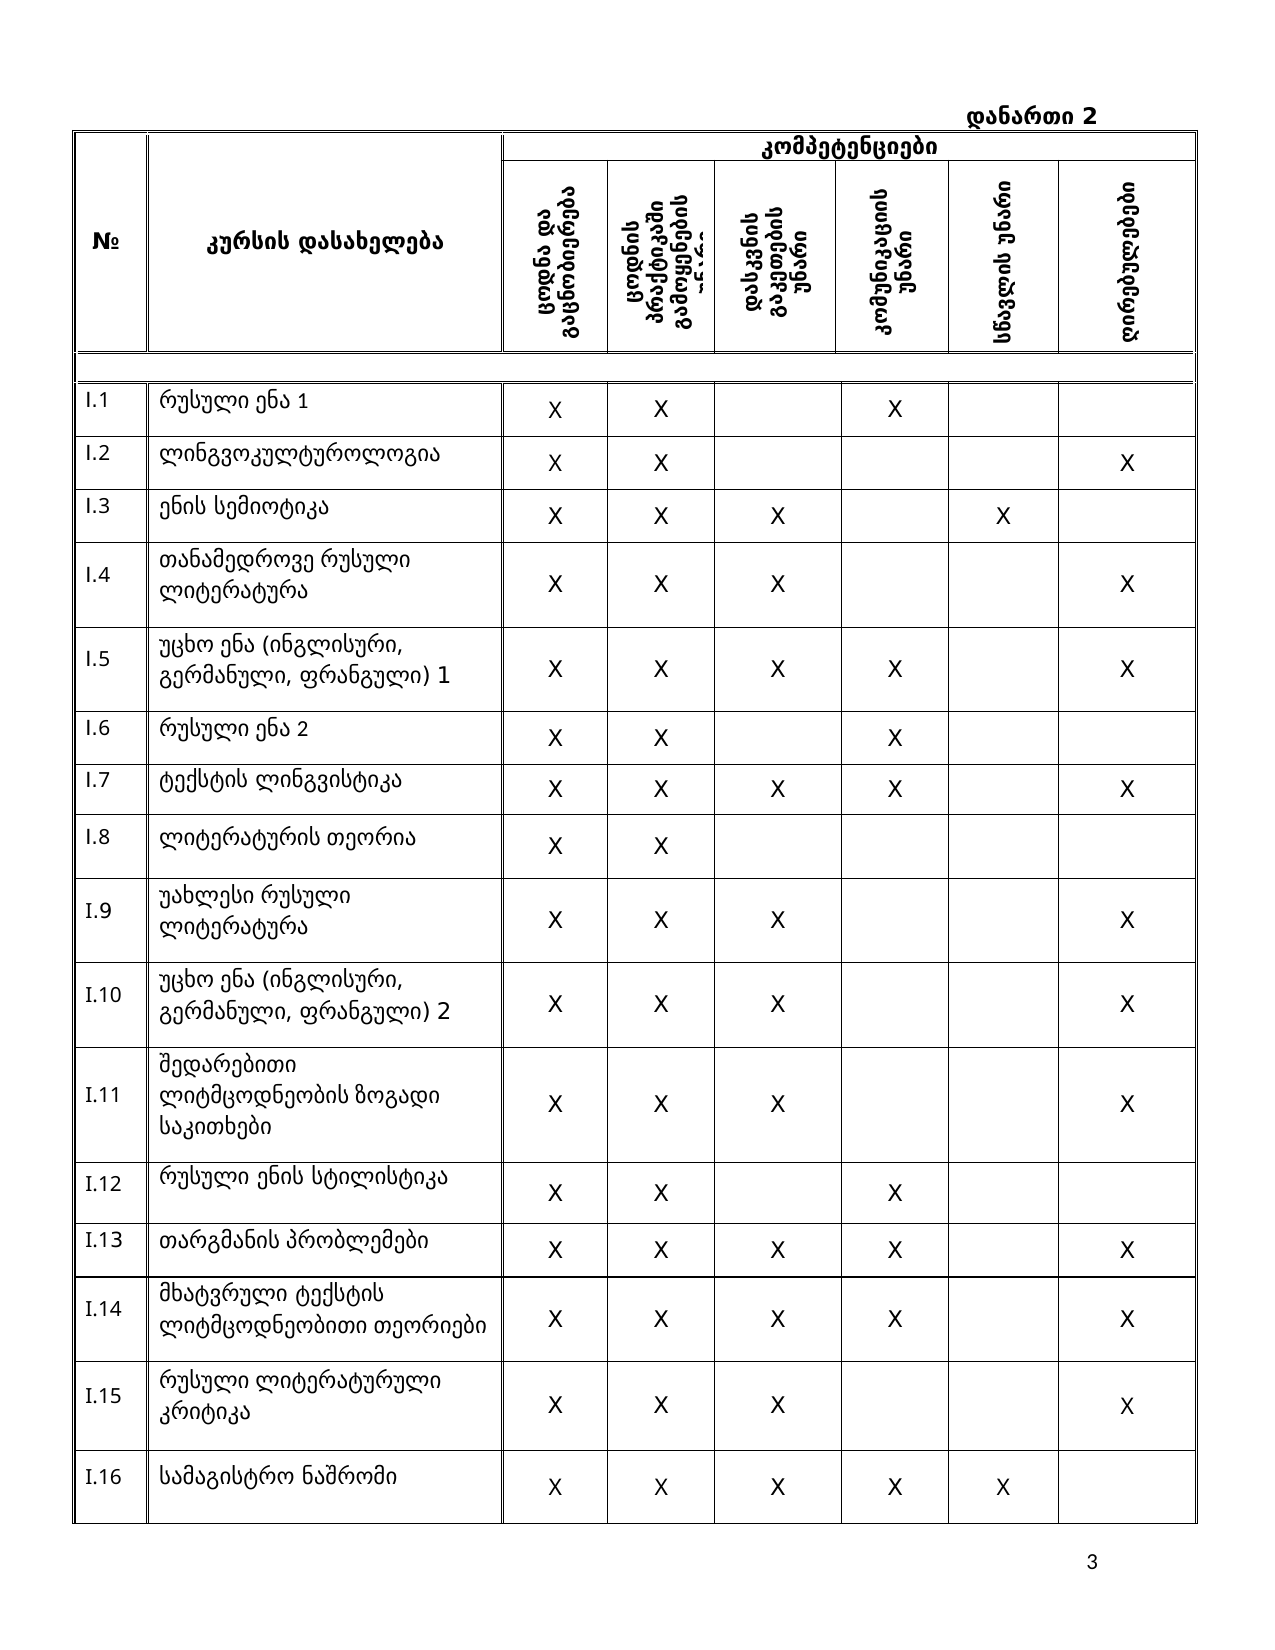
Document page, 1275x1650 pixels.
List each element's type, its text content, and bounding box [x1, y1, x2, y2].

table_cell მხატვრული ტექსტის ლიტმცოდნეობითი თეორიები [149, 1278, 501, 1361]
table_cell X [504, 1163, 607, 1223]
table_cell [949, 1163, 1058, 1223]
table_cell [949, 712, 1058, 764]
table_cell [715, 712, 841, 764]
table_cell [1059, 490, 1195, 542]
table_cell [1059, 381, 1195, 436]
table_cell [842, 437, 948, 489]
table_cell უახლესი რუსული ლიტერატურა [149, 879, 501, 962]
table_cell რუსული ენა 2 [149, 712, 501, 764]
table_cell X [1059, 1278, 1195, 1361]
table_cell ღირებულებები [1059, 161, 1195, 351]
table_cell X [504, 1048, 607, 1162]
table_cell [949, 1278, 1058, 1361]
table_cell [949, 765, 1058, 814]
table_cell I.7 [76, 765, 146, 814]
table_cell რუსული ენის სტილისტიკა [149, 1163, 501, 1223]
table_cell [949, 628, 1058, 711]
table_cell [1059, 815, 1195, 878]
table_cell კომუნიკაციის უნარი [836, 161, 948, 351]
table_cell [715, 384, 841, 436]
table_cell I.10 [76, 963, 146, 1047]
table_cell [842, 963, 948, 1047]
table_cell [1059, 712, 1195, 764]
table_cell [949, 963, 1058, 1047]
table_cell X [504, 1451, 607, 1523]
table_cell [949, 437, 1058, 489]
table_cell [949, 543, 1058, 627]
table_cell X [608, 879, 714, 962]
table_cell X [608, 815, 714, 878]
table_cell X [504, 1362, 607, 1450]
table_cell X [715, 543, 841, 627]
table_cell I.6 [76, 712, 146, 764]
table_cell სამაგისტრო ნაშრომი [149, 1451, 501, 1523]
table_cell X [504, 963, 607, 1047]
table_cell I.14 [76, 1278, 146, 1361]
table_cell X [504, 628, 607, 711]
table_cell X [715, 1048, 841, 1162]
table_cell [949, 384, 1058, 436]
table_cell X [842, 1278, 948, 1361]
table_cell X [608, 384, 714, 436]
table_cell [949, 1362, 1058, 1450]
table_cell X [715, 879, 841, 962]
table_cell X [842, 765, 948, 814]
table_cell რუსული ენა 1 [149, 384, 501, 436]
table_cell X [842, 384, 948, 436]
table_header № [76, 131, 148, 351]
table_cell X [504, 879, 607, 962]
table_cell ცოდნა და გაცნობიერება [504, 161, 607, 351]
table_cell X [715, 628, 841, 711]
table_cell [1059, 1451, 1195, 1523]
table_cell თანამედროვე რუსული ლიტერატურა [149, 543, 501, 627]
table_cell X [608, 490, 714, 542]
table_cell I.3 [76, 490, 146, 542]
table_cell X [1059, 1362, 1195, 1450]
table_cell [842, 543, 948, 627]
table_cell [1059, 1163, 1195, 1223]
table_cell X [715, 963, 841, 1047]
table_cell X [715, 765, 841, 814]
table_cell დასკვნის გაკეთების უნარი [715, 161, 835, 351]
table_cell [842, 1362, 948, 1450]
table_cell ტექსტის ლინგვისტიკა [149, 765, 501, 814]
table_cell I.1 [76, 381, 146, 436]
table_cell [842, 1048, 948, 1162]
table_cell X [715, 1224, 841, 1276]
table_cell X [504, 384, 607, 436]
table_cell X [842, 1451, 948, 1523]
table_cell I.9 [76, 879, 146, 962]
table_cell X [504, 1278, 607, 1361]
table_cell X [608, 543, 714, 627]
table_cell X [608, 1163, 714, 1223]
table_cell [842, 490, 948, 542]
table_cell X [842, 1224, 948, 1276]
table_cell [842, 879, 948, 962]
table_cell X [1059, 963, 1195, 1047]
table_cell [842, 815, 948, 878]
table_cell X [504, 437, 607, 489]
table_cell I.5 [76, 628, 146, 711]
table_cell X [1059, 1048, 1195, 1162]
table_cell X [504, 543, 607, 627]
table_cell X [1059, 437, 1195, 489]
table_cell შედარებითი ლიტმცოდნეობის ზოგადი საკითხები [149, 1048, 501, 1162]
table_cell X [715, 1451, 841, 1523]
table_cell X [949, 1451, 1058, 1523]
table_cell [949, 1048, 1058, 1162]
table_cell X [842, 628, 948, 711]
table_header კომპეტენციები [502, 133, 1195, 159]
table_cell სწავლის უნარი [949, 161, 1058, 351]
table_cell X [608, 1224, 714, 1276]
table_cell უცხო ენა (ინგლისური, გერმანული, ფრანგული) 1 [149, 628, 501, 711]
table_cell X [608, 1451, 714, 1523]
table_cell I.2 [76, 437, 146, 489]
table_cell რუსული ლიტერატურული კრიტიკა [149, 1362, 501, 1450]
table_cell X [1059, 543, 1195, 627]
table_cell [715, 1163, 841, 1223]
table_cell X [1059, 1224, 1195, 1276]
table_cell X [1059, 765, 1195, 814]
table_cell X [608, 1362, 714, 1450]
table_cell I.11 [76, 1048, 146, 1162]
table_cell X [715, 1278, 841, 1361]
table_cell I.16 [76, 1451, 146, 1523]
table_header კურსის დასახელება [148, 133, 502, 351]
table_cell [949, 1224, 1058, 1276]
table_cell X [608, 963, 714, 1047]
table_cell X [608, 712, 714, 764]
table_cell თარგმანის პრობლემები [149, 1224, 501, 1276]
table_cell X [1059, 879, 1195, 962]
table_cell X [842, 712, 948, 764]
table_cell ლიტერატურის თეორია [149, 815, 501, 878]
table_cell [715, 437, 841, 489]
table_cell X [715, 1362, 841, 1450]
table_cell X [608, 437, 714, 489]
table_cell X [504, 490, 607, 542]
table_cell I.8 [76, 815, 146, 878]
table_cell X [608, 1278, 714, 1361]
table_cell X [842, 1163, 948, 1223]
table_cell X [504, 765, 607, 814]
table_cell [74, 351, 1196, 381]
text დანართი 2 [44, 103, 1098, 130]
table_cell [949, 879, 1058, 962]
table_cell ცოდნის პრაქტიკაში გამოყენების უნარი [608, 161, 714, 351]
table_cell X [608, 628, 714, 711]
table_cell X [949, 490, 1058, 542]
table_cell [715, 815, 841, 878]
table_cell უცხო ენა (ინგლისური, გერმანული, ფრანგული) 2 [149, 963, 501, 1047]
table_cell I.15 [76, 1362, 146, 1450]
table_cell X [504, 815, 607, 878]
table_cell ლინგვოკულტუროლოგია [149, 437, 501, 489]
table_cell I.4 [76, 543, 146, 627]
table_cell X [608, 1048, 714, 1162]
table_cell X [504, 1224, 607, 1276]
table_cell [949, 815, 1058, 878]
table_cell ენის სემიოტიკა [149, 490, 501, 542]
table_cell I.13 [76, 1224, 146, 1276]
table_cell X [1059, 628, 1195, 711]
table_cell I.12 [76, 1163, 146, 1223]
table_cell X [608, 765, 714, 814]
table_cell X [504, 712, 607, 764]
table_cell X [715, 490, 841, 542]
